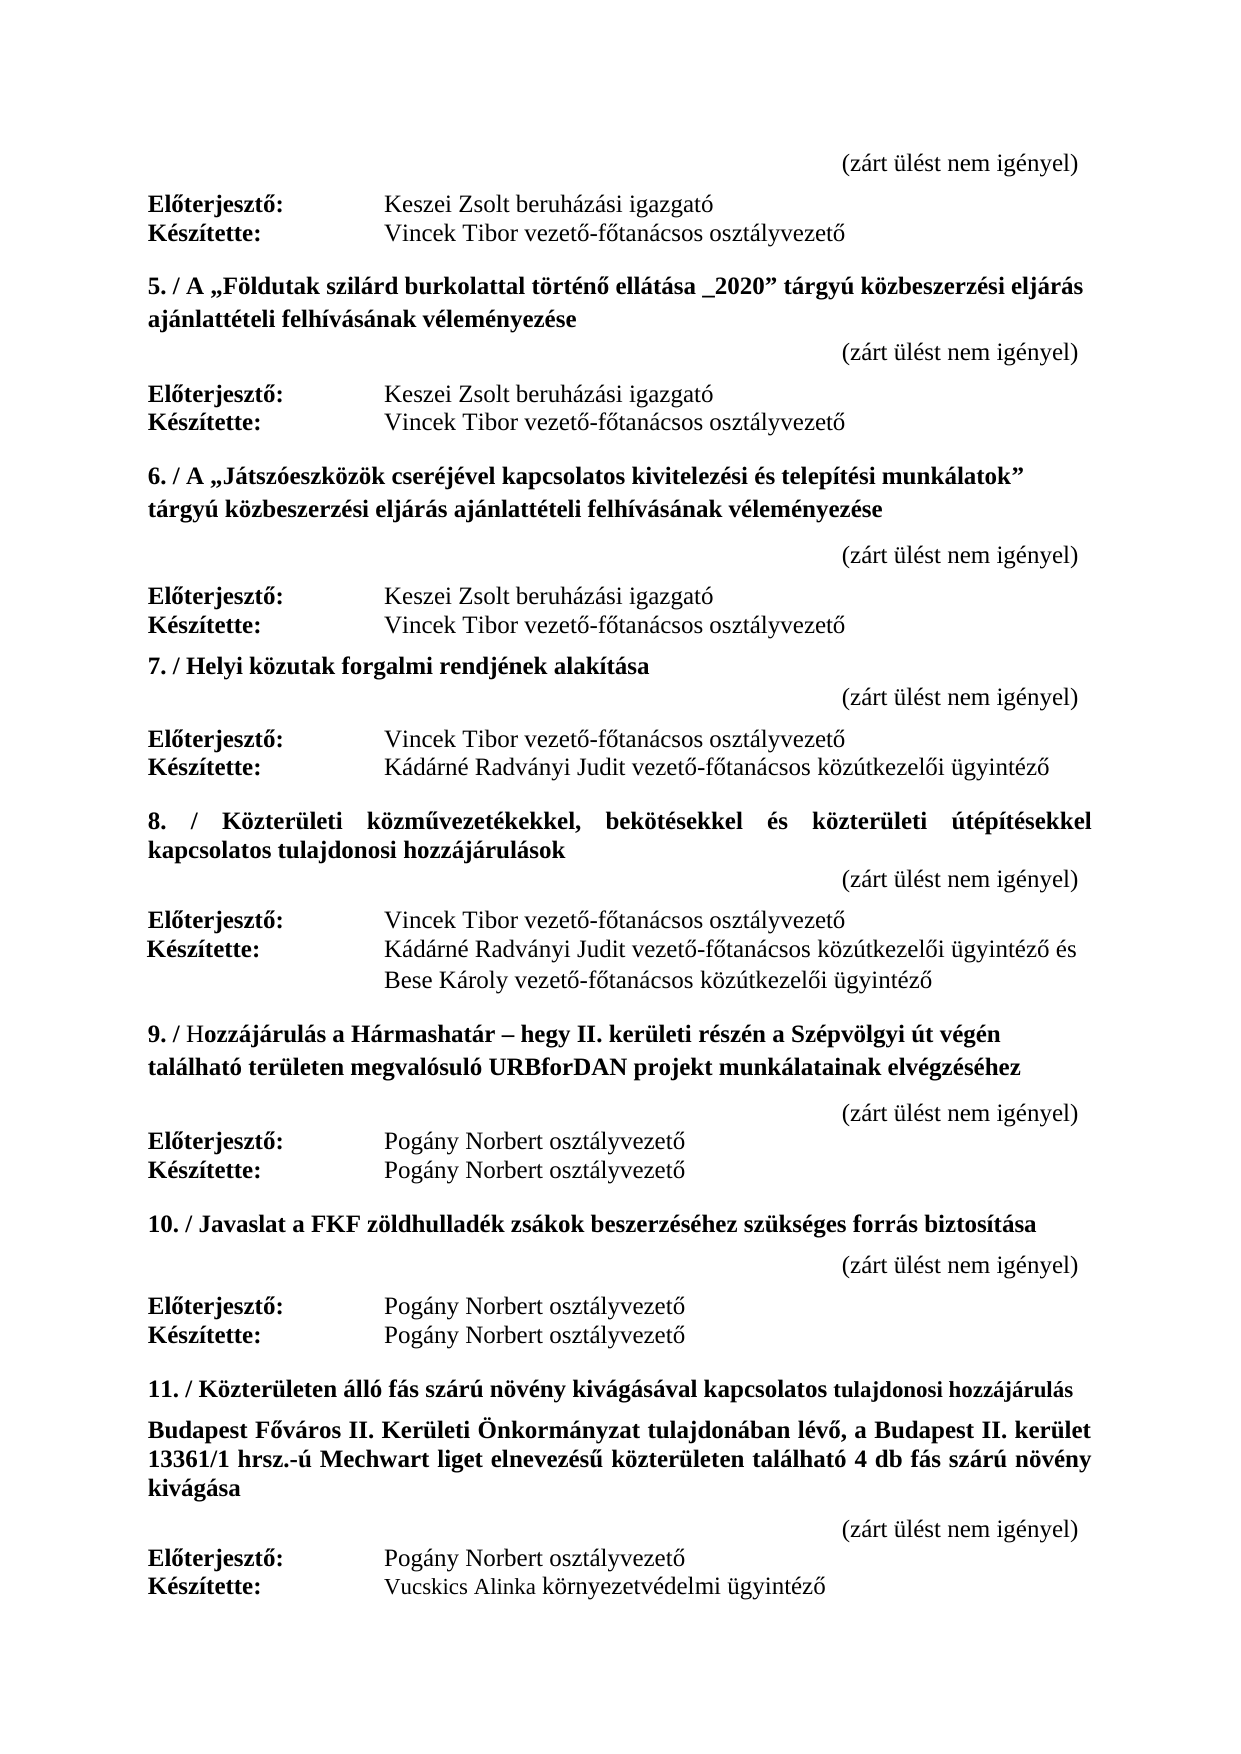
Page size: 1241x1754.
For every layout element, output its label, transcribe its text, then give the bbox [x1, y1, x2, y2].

text Készítette: Vincek Tibor vezető-főtanácsos osztályvezető [148, 407, 1093, 436]
text 6. / A „Játszóeszközök cseréjével kapcsolatos kivitelezési és telepítési munkálatok” tárgyú közbeszerzési eljárás ajánlattételi felhívásának véleményezése [148, 461, 1093, 523]
text Készítette: Vucskics Alinka környezetvédelmi ügyintéző [148, 1571, 1093, 1600]
text (zárt ülést nem igényel) [148, 148, 1093, 176]
text Előterjesztő: Vincek Tibor vezető-főtanácsos osztályvezető [148, 724, 1093, 752]
text Előterjesztő: Pogány Norbert osztályvezető [148, 1291, 1093, 1320]
text 9. / Hozzájárulás a Hármashatár – hegy II. kerületi részén a Szépvölgyi út végén található területen megvalósuló URBforDAN projekt munkálatainak elvégzéséhez [148, 1019, 1093, 1081]
text Előterjesztő: Vincek Tibor vezető-főtanácsos osztályvezető [148, 905, 1093, 934]
text Budapest Főváros II. Kerületi Önkormányzat tulajdonában lévő, a Budapest II. kerület 13361/1 hrsz.-ú Mechwart liget elnevezésű közterületen található 4 db fás szárú növény kivágása [148, 1415, 1093, 1501]
text Előterjesztő: Keszei Zsolt beruházási igazgató [148, 581, 1093, 610]
text Készítette: Vincek Tibor vezető-főtanácsos osztályvezető [148, 610, 1093, 638]
text 5. / A „Földutak szilárd burkolattal történő ellátása _2020” tárgyú közbeszerzési eljárás ajánlattételi felhívásának véleményezése [148, 271, 1093, 333]
text Előterjesztő: Keszei Zsolt beruházási igazgató [148, 379, 1093, 407]
text (zárt ülést nem igényel) [148, 540, 1093, 568]
text Készítette: Kádárné Radványi Judit vezető-főtanácsos közútkezelői ügyintéző és [146, 934, 1093, 962]
text Bese Károly vezető-főtanácsos közútkezelői ügyintéző [148, 965, 1093, 994]
text Előterjesztő: Pogány Norbert osztályvezető [148, 1126, 1093, 1155]
text (zárt ülést nem igényel) [148, 337, 1093, 366]
text 11. / Közterületen álló fás szárú növény kivágásával kapcsolatos tulajdonosi hozzájárulás [148, 1374, 1093, 1403]
text 8. / Közterületi közművezetékekkel, bekötésekkel és közterületi útépítésekkel kapcsolatos tulajdonosi hozzájárulások [148, 806, 1093, 864]
text (zárt ülést nem igényel) [148, 1098, 1093, 1126]
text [148, 218, 1093, 246]
text Készítette: Pogány Norbert osztályvezető [148, 1155, 1093, 1184]
text Készítette: Kádárné Radványi Judit vezető-főtanácsos közútkezelői ügyintéző [148, 752, 1093, 781]
text (zárt ülést nem igényel) [148, 1514, 1093, 1543]
text 7. / Helyi közutak forgalmi rendjének alakítása [148, 651, 1093, 680]
text (zárt ülést nem igényel) [148, 682, 1093, 711]
text 10. / Javaslat a FKF zöldhulladék zsákok beszerzéséhez szükséges forrás biztosítása [148, 1209, 1093, 1238]
text Előterjesztő: Keszei Zsolt beruházási igazgató [148, 189, 1093, 218]
text Készítette: Pogány Norbert osztályvezető [148, 1320, 1093, 1349]
text (zárt ülést nem igényel) [148, 1250, 1093, 1279]
text Előterjesztő: Pogány Norbert osztályvezető [148, 1543, 1093, 1571]
text (zárt ülést nem igényel) [148, 864, 1093, 892]
